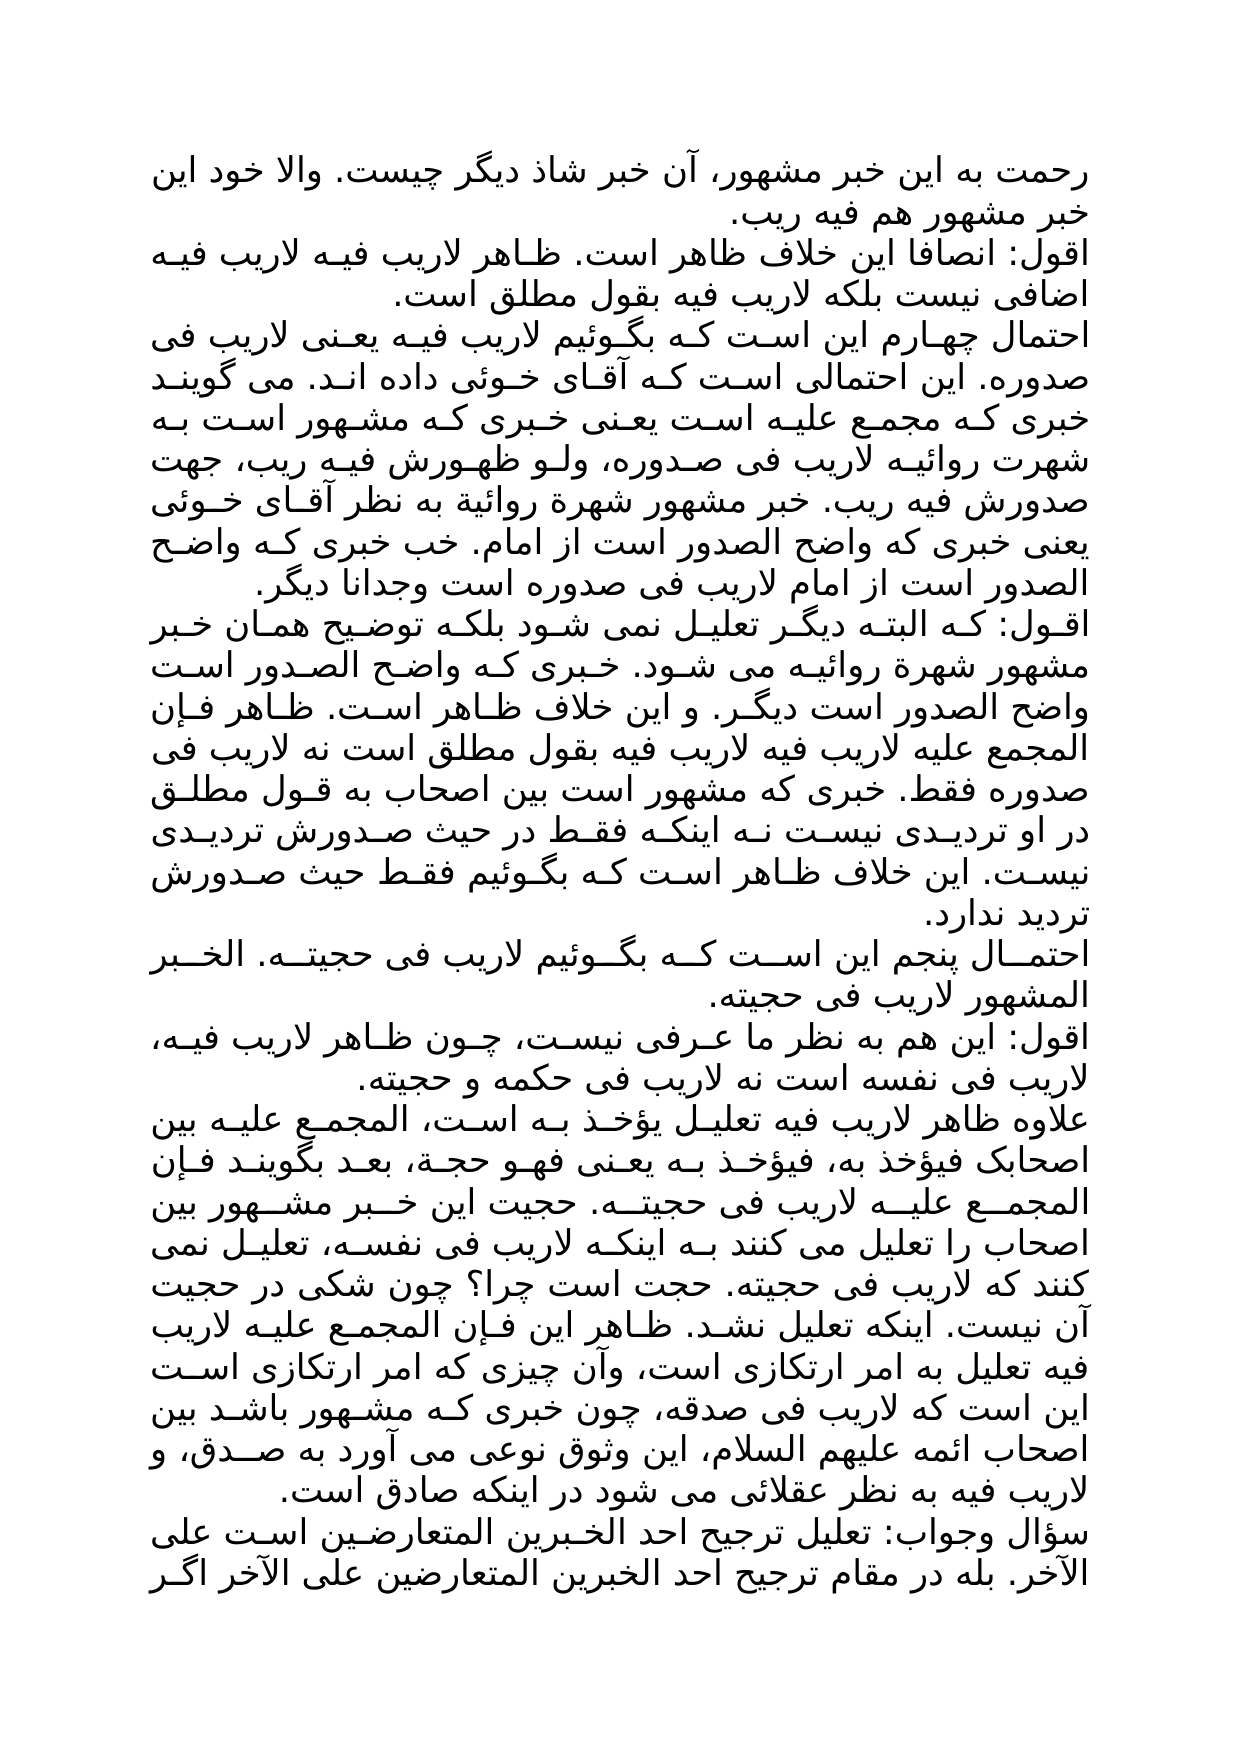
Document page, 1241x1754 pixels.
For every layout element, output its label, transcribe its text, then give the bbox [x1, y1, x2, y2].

text اقول: این هم به نظر ما عرفی نیست، چون ظاهر لاریب فیه، لاریب فی نفسه است نه لاریب فی حکمه و حجیته. [150, 1016, 1090, 1099]
text احتمال چهارم این است که بگوئیم لاریب فیه یعنی لاریب فی صدوره. این احتمالی است که آقای خوئی داده اند. می گویند خبری که مجمع علیه است یعنی خبری که مشهور است به شهرت روائیه لاریب فی صدوره، ولو ظهورش فیه ریب، جهت صدورش فیه ریب. خبر مشهور شهرة روائیة به نظر آقای خوئی یعنی خبری که واضح الصدور است از امام. خب خبری که واضح الصدور است از امام لاریب فی صدوره است وجدانا دیگر. [150, 315, 1090, 604]
text اقول: انصافا این خلاف ظاهر است. ظاهر لاریب فیه لاریب فیه اضافی نیست بلکه لاریب فیه بقول مطلق است. [150, 232, 1090, 315]
text احتمال پنجم این است که بگوئیم لاریب فی حجیته. الخبر المشهور لاریب فی حجیته. [150, 934, 1090, 1016]
text علاوه ظاهر لاریب فیه تعلیل یؤخذ به است، المجمع علیه بین اصحابک فیؤخذ به، فیؤخذ به یعنی فهو حجة، بعد بگویند فإن المجمع علیه لاریب فی حجیته. حجیت این خبر مشهور بین اصحاب را تعلیل می کنند به اینکه لاریب فی نفسه، تعلیل نمی کنند که لاریب فی حجیته. حجت است چرا؟ چون شکی در حجیت آن نیست. اینکه تعلیل نشد. ظاهر این فإن المجمع علیه لاریب فیه تعلیل به امر ارتکازی است، وآن چیزی که امر ارتکازی است این است که لاریب فی صدقه، چون خبری که مشهور باشد بین اصحاب ائمه علیهم السلام، این وثوق نوعی می آورد به صدق، و لاریب فیه به نظر عقلائی می شود در اینکه صادق است. [150, 1099, 1090, 1511]
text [150, 150, 1090, 232]
text اقول: که البته دیگر تعلیل نمی شود بلکه توضیح همان خبر مشهور شهرة روائیه می شود. خبری که واضح الصدور است واضح الصدور است دیگر. و این خلاف ظاهر است. ظاهر فإن المجمع علیه لاریب فیه لاریب فیه بقول مطلق است نه لاریب فی صدوره فقط. خبری که مشهور است بین اصحاب به قول مطلق در او تردیدی نیست نه اینکه فقط در حیث صدورش تردیدی نیست. این خلاف ظاهر است که بگوئیم فقط حیث صدورش تردید ندارد. [150, 604, 1090, 934]
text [150, 1511, 1090, 1594]
